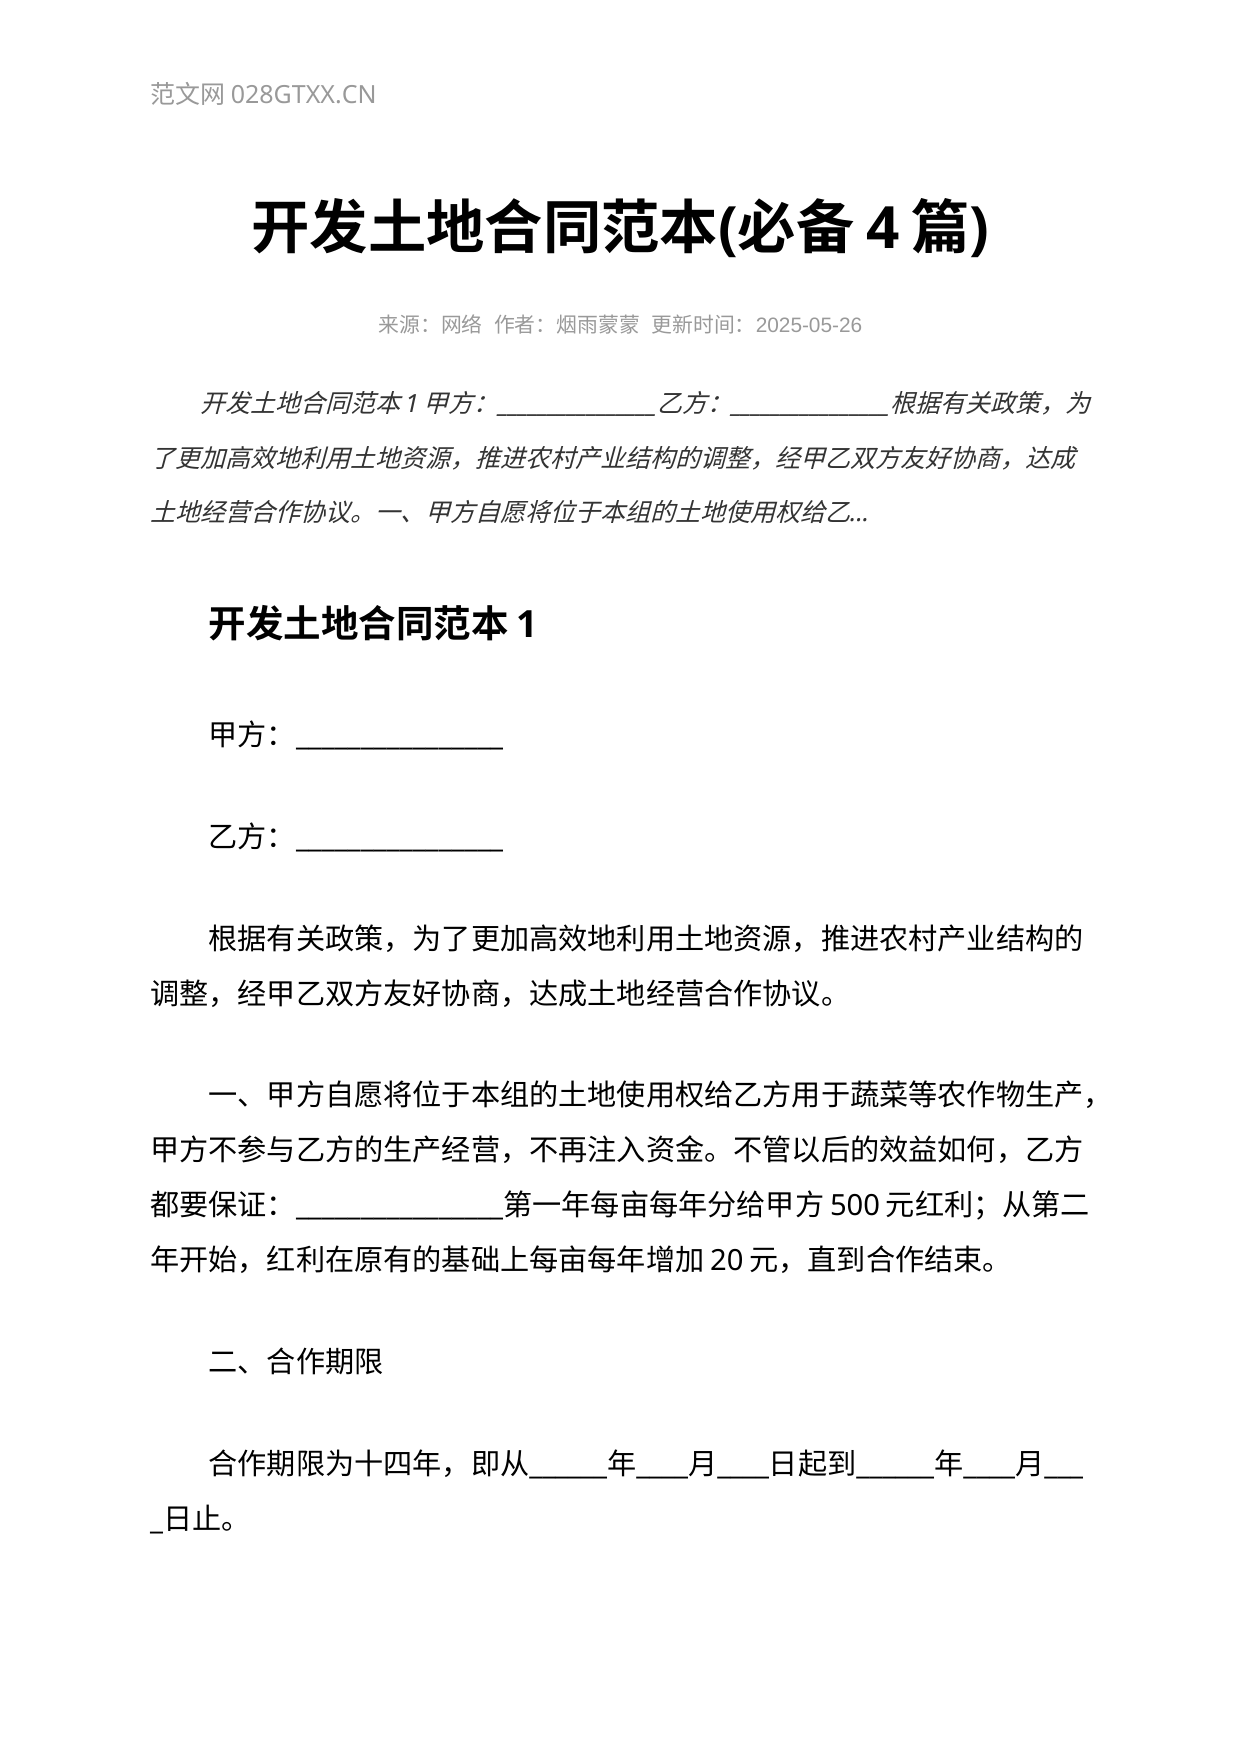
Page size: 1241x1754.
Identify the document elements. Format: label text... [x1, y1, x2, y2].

text 来源：网络 作者：烟雨蒙蒙 更新时间：2025-05-26 [150, 313, 1090, 337]
text 甲方：________________ [150, 711, 1090, 754]
text 二、合作期限 [150, 1339, 1090, 1381]
text 开发土地合同范本1 [150, 594, 1090, 648]
text 合作期限为十四年，即从______年____月____日起到______年____月____日止。 [150, 1441, 1090, 1538]
text 一、甲方自愿将位于本组的土地使用权给乙方用于蔬菜等农作物生产，甲方不参与乙方的生产经营，不再注入资金。不管以后的效益如何，乙方都要保证：________________第一年每亩每年分给甲方500元红利；从第二年开始，红利在原有的基础上每亩每年增加20元，直到合作结束。 [150, 1072, 1090, 1279]
subtitle 开发土地合同范本(必备4篇) [150, 181, 1090, 266]
text 根据有关政策，为了更加高效地利用土地资源，推进农村产业结构的调整，经甲乙双方友好协商，达成土地经营合作协议。 [150, 915, 1090, 1012]
text 乙方：________________ [150, 813, 1090, 856]
text 开发土地合同范本1甲方：________________乙方：________________根据有关政策，为了更加高效地利用土地资源，推进农村产业结构的调整，经甲乙双方友好协商，达成土地经营合作协议。一、甲方自愿将位于本组的土地使用权给乙... [150, 384, 1090, 529]
